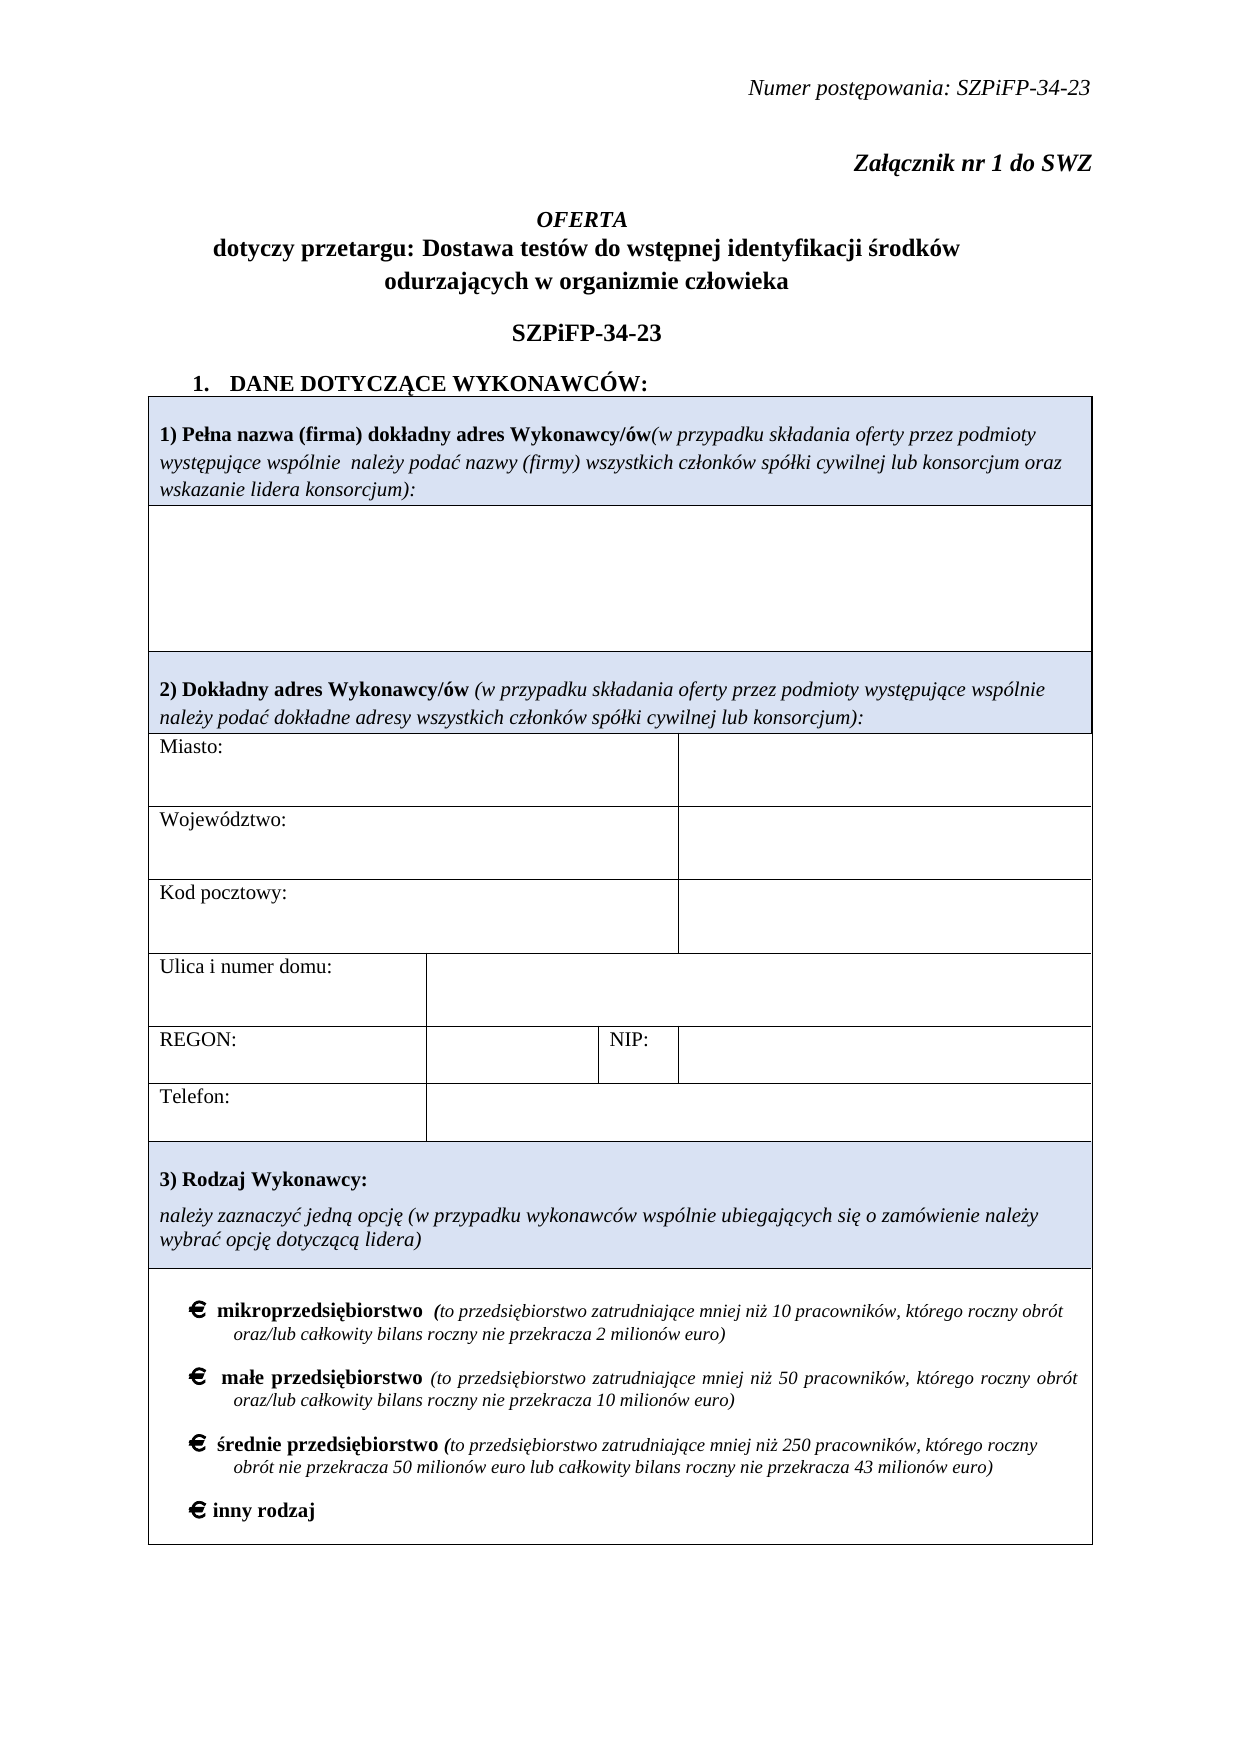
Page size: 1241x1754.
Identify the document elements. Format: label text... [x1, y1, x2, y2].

table_header 1) Pełna nazwa (firma) dokładny adres Wykonawcy/ów(w przypadku składania oferty przez podmioty występujące wspólnie należy podać nazwy (firmy) wszystkich członków spółki cywilnej lub konsorcjum oraz wskazanie lidera konsorcjum): [149, 397, 1091, 505]
table_cell Województwo: [149, 807, 678, 879]
text Załącznik nr 1 do SWZ [148, 148, 1093, 176]
table_cell 3) Rodzaj Wykonawcy: należy zaznaczyć jedną opcję (w przypadku wykonawców wspólnie ubiegających się o zamówienie należy wybrać opcję dotyczącą lidera) [149, 1141, 1092, 1268]
table_cell Miasto: [149, 734, 678, 806]
table_cell 󠇮 mikroprzedsiębiorstwo (to przedsiębiorstwo zatrudniające mniej niż 10 pracowników, którego roczny obrót oraz/lub całkowity bilans roczny nie przekracza 2 milionów euro) małe przedsiębiorstwo (to przedsiębiorstwo zatrudniające mniej niż 50 pracowników, którego roczny obrót oraz/lub całkowity bilans roczny nie przekracza 10 milionów euro) 󠇮 średnie przedsiębiorstwo (to przedsiębiorstwo zatrudniające mniej niż 250 pracowników, którego roczny obrót nie przekracza 50 milionów euro lub całkowity bilans roczny nie przekracza 43 milionów euro) inny rodzaj [149, 1268, 1092, 1543]
table_cell [427, 1027, 598, 1083]
table_cell NIP: [599, 1027, 678, 1083]
list DANE DOTYCZĄCE WYKONAWCÓW: [192, 369, 1093, 396]
table_cell [427, 1083, 1092, 1141]
table_cell [679, 1026, 1092, 1083]
text dotyczy przetargu: Dostawa testów do wstępnej identyfikacji środków odurzających w organizmie człowieka [148, 233, 1025, 294]
table_cell 2) Dokładny adres Wykonawcy/ów (w przypadku składania oferty przez podmioty występujące wspólnie należy podać dokładne adresy wszystkich członków spółki cywilnej lub konsorcjum): [149, 652, 1091, 733]
table_cell [427, 953, 1092, 1026]
table_cell Kod pocztowy: [149, 880, 678, 952]
text SZPiFP-34-23 [148, 318, 1025, 346]
table_cell REGON: [149, 1027, 426, 1083]
table_cell Ulica i numer domu: [149, 954, 426, 1026]
table_cell [679, 806, 1092, 879]
table_cell Telefon: [149, 1084, 426, 1141]
list OFERTA [148, 206, 709, 233]
table_cell [679, 734, 1092, 806]
table_cell [149, 506, 1091, 651]
table_cell [679, 879, 1092, 952]
